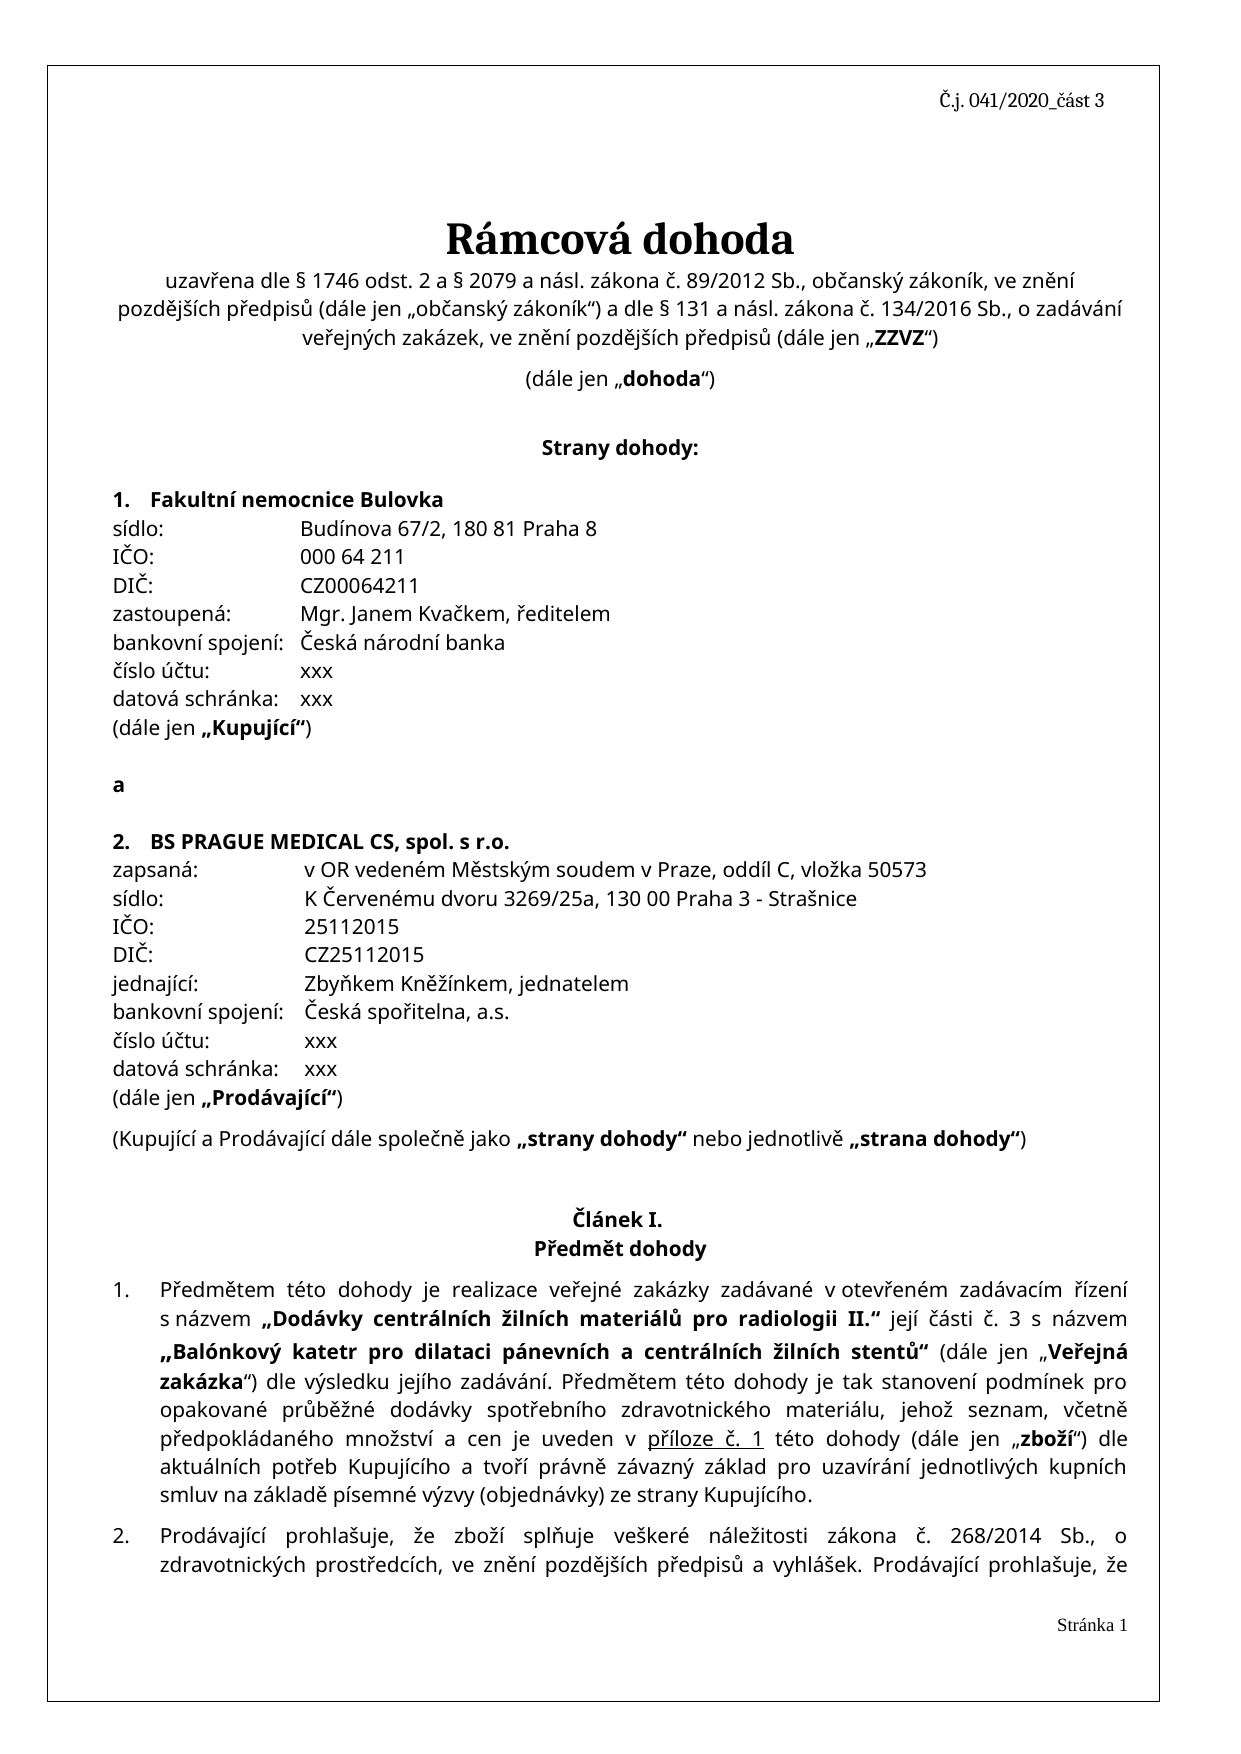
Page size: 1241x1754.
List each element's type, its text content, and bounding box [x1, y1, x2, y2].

text DIČ: CZ00064211 [112, 571, 1128, 599]
text (Kupující a Prodávající dále společně jako „strany dohody“ nebo jednotlivě „strana dohody“) [112, 1124, 1128, 1152]
text a [112, 770, 1128, 798]
text zapsaná: v OR vedeném Městským soudem v Praze, oddíl C, vložka 50573 sídlo: K Červenému dvoru 3269/25a, 130 00 Praha 3 - Strašnice IČO: 25112015 DIČ: CZ25112015 jednající: Zbyňkem Kněžínkem, jednatelem bankovní spojení: Česká spořitelna, a.s. číslo účtu: xxx datová schránka: xxx (dále jen „Prodávající“) [112, 855, 1128, 1111]
text Strany dohody: [112, 433, 1128, 462]
text uzavřena dle § 1746 odst. 2 a § 2079 a násl. zákona č. 89/2012 Sb., občanský zákoník, ve znění pozdějších předpisů (dále jen „občanský zákoník“) a dle § 131 a násl. zákona č. 134/2016 Sb., o zadávání veřejných zakázek, ve znění pozdějších předpisů (dále jen „ZZVZ“) [112, 266, 1128, 351]
text datová schránka: xxx [112, 684, 1159, 713]
text (dále jen „Kupující“) [112, 713, 1159, 741]
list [112, 1522, 1128, 1578]
text číslo účtu: xxx [112, 656, 1159, 684]
text Rámcová dohoda [112, 213, 1128, 266]
text IČO: 000 64 211 [112, 542, 1128, 571]
text sídlo: Budínova 67/2, 180 81 Praha 8 [112, 514, 1128, 542]
text Článek I. [112, 1206, 1128, 1234]
list BS PRAGUE MEDICAL CS, spol. s r.o. [112, 827, 1128, 855]
text Č.j. 041/2020_část 3 [112, 89, 1128, 113]
text Předmět dohody [112, 1234, 1128, 1262]
list Předmětem této dohody je realizace veřejné zakázky zadávané v otevřeném zadávacím řízení s názvem „Dodávky centrálních žilních materiálů pro radiologii II.“ její části č. 3 s názvem „Balónkový katetr pro dilataci pánevních a centrálních žilních stentů“ (dále jen „Veřejná zakázka“) dle výsledku jejího zadávání. Předmětem této dohody je tak stanovení podmínek pro opakované průběžné dodávky spotřebního zdravotnického materiálu, jehož seznam, včetně předpokládaného množství a cen je uveden v příloze č. 1 této dohody (dále jen „zboží“) dle aktuálních potřeb Kupujícího a tvoří právně závazný základ pro uzavírání jednotlivých kupních smluv na základě písemné výzvy (objednávky) ze strany Kupujícího. [112, 1275, 1128, 1509]
text bankovní spojení: Česká národní banka [112, 628, 1159, 656]
text zastoupená: Mgr. Janem Kvačkem, ředitelem [112, 599, 1128, 628]
list Fakultní nemocnice Bulovka [112, 486, 1128, 514]
text (dále jen „dohoda“) [112, 364, 1128, 392]
